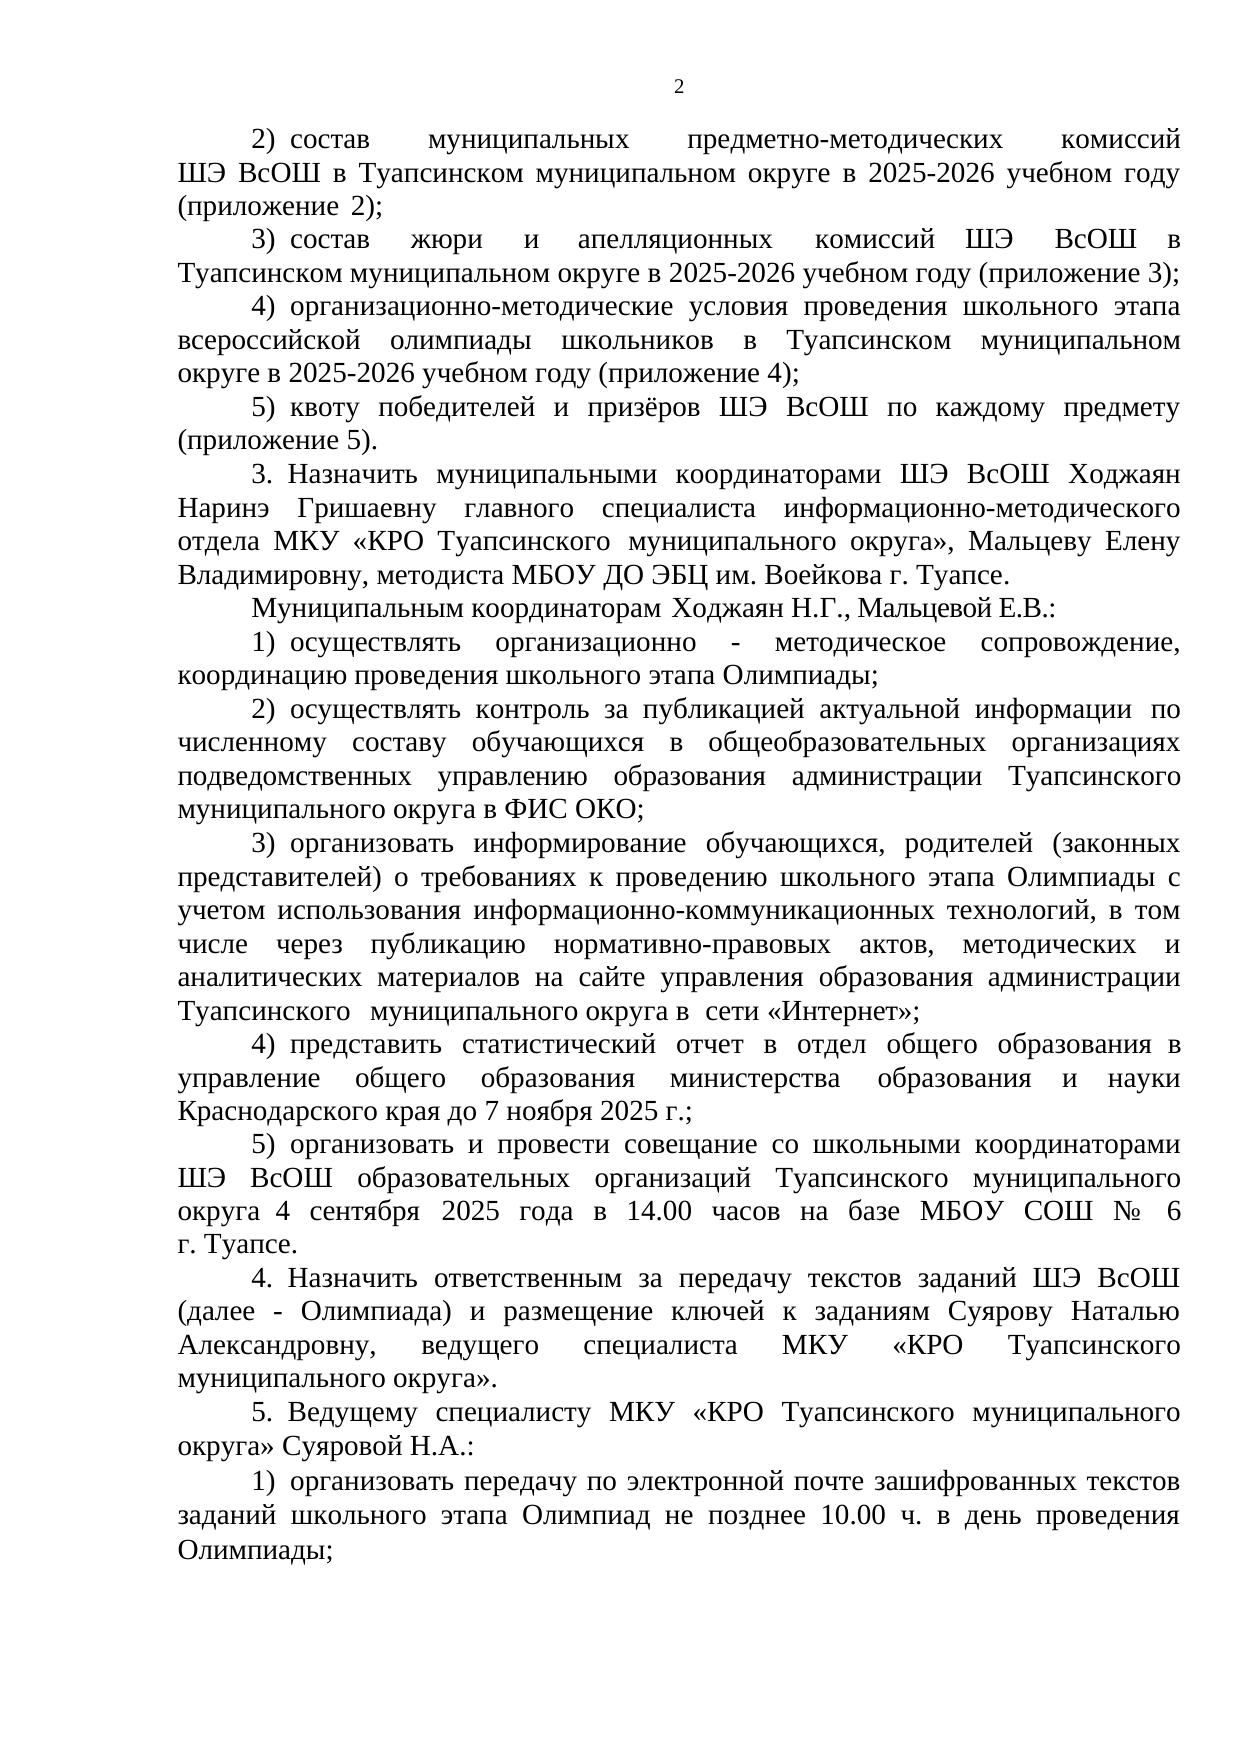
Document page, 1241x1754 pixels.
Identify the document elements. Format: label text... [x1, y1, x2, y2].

text 2)_состав муниципальных предметно-методических комиссий ШЭ ВсОШ в Туапсинском муниципальном округе в 2025-2026 учебном году (приложение 2); [177, 122, 1181, 222]
text 3)_состав жюри и апелляционных комиссий ШЭ ВсОШ в Туапсинском муниципальном округе в 2025-2026 учебном году (приложение 3); [177, 222, 1181, 289]
text 4)_представить статистический отчет в отдел общего образования в управление общего образования министерства образования и науки Краснодарского края до 7 ноября 2025 г.; [177, 1026, 1181, 1127]
text 1)_осуществлять организационно - методическое сопровождение, координацию проведения школьного этапа Олимпиады; [177, 624, 1181, 691]
text 4._Назначить ответственным за передачу текстов заданий ШЭ ВсОШ (далее - Олимпиада) и размещение ключей к заданиям Суярову Наталью Александровну, ведущего специалиста МКУ «КРО Туапсинского муниципального округа». [177, 1260, 1181, 1394]
text 5._Ведущему специалисту МКУ «КРО Туапсинского муниципального округа» Суяровой Н.А.: [177, 1394, 1181, 1462]
text 4)_организационно-методические условия проведения школьного этапа всероссийской олимпиады школьников в Туапсинском муниципальном округе в 2025-2026 учебном году (приложение 4); [177, 289, 1181, 389]
text 3)_организовать информирование обучающихся, родителей (законных представителей) о требованиях к проведению школьного этапа Олимпиады с учетом использования информационно-коммуникационных технологий, в том числе через публикацию нормативно-правовых актов, методических и аналитических материалов на сайте управления образования администрации Туапсинского муниципального округа в сети «Интернет»; [177, 825, 1181, 1026]
text 5)_квоту победителей и призёров ШЭ ВсОШ по каждому предмету (приложение 5). [177, 390, 1181, 456]
text 1)_организовать передачу по электронной почте зашифрованных текстов заданий школьного этапа Олимпиад не позднее 10.00 ч. в день проведения Олимпиады; [177, 1463, 1181, 1566]
text Муниципальным координаторам Ходжаян Н.Г., Мальцевой Е.В.: [177, 591, 1181, 624]
text 5)_организовать и провести совещание со школьными координаторами ШЭ ВсОШ образовательных организаций Туапсинского муниципального округа 4 сентября 2025 года в 14.00 часов на базе МБОУ СОШ № 6 г. Tyaпce. [177, 1127, 1181, 1260]
text 2)_осуществлять контроль за публикацией актуальной информации по численному составу обучающихся в общеобразовательных организациях подведомственных управлению образования администрации Туапсинского муниципального округа в ФИС ОКО; [177, 691, 1181, 825]
text 3._Назначить муниципальными координаторами ШЭ ВсОШ Ходжаян Наринэ Гришаевну главного специалиста информационно-методического отдела МКУ «КРО Туапсинского муниципального округа», Мальцеву Елену Владимировну, методиста МБОУ ДО ЭБЦ им. Воейкова г. Туапсе. [177, 456, 1181, 591]
